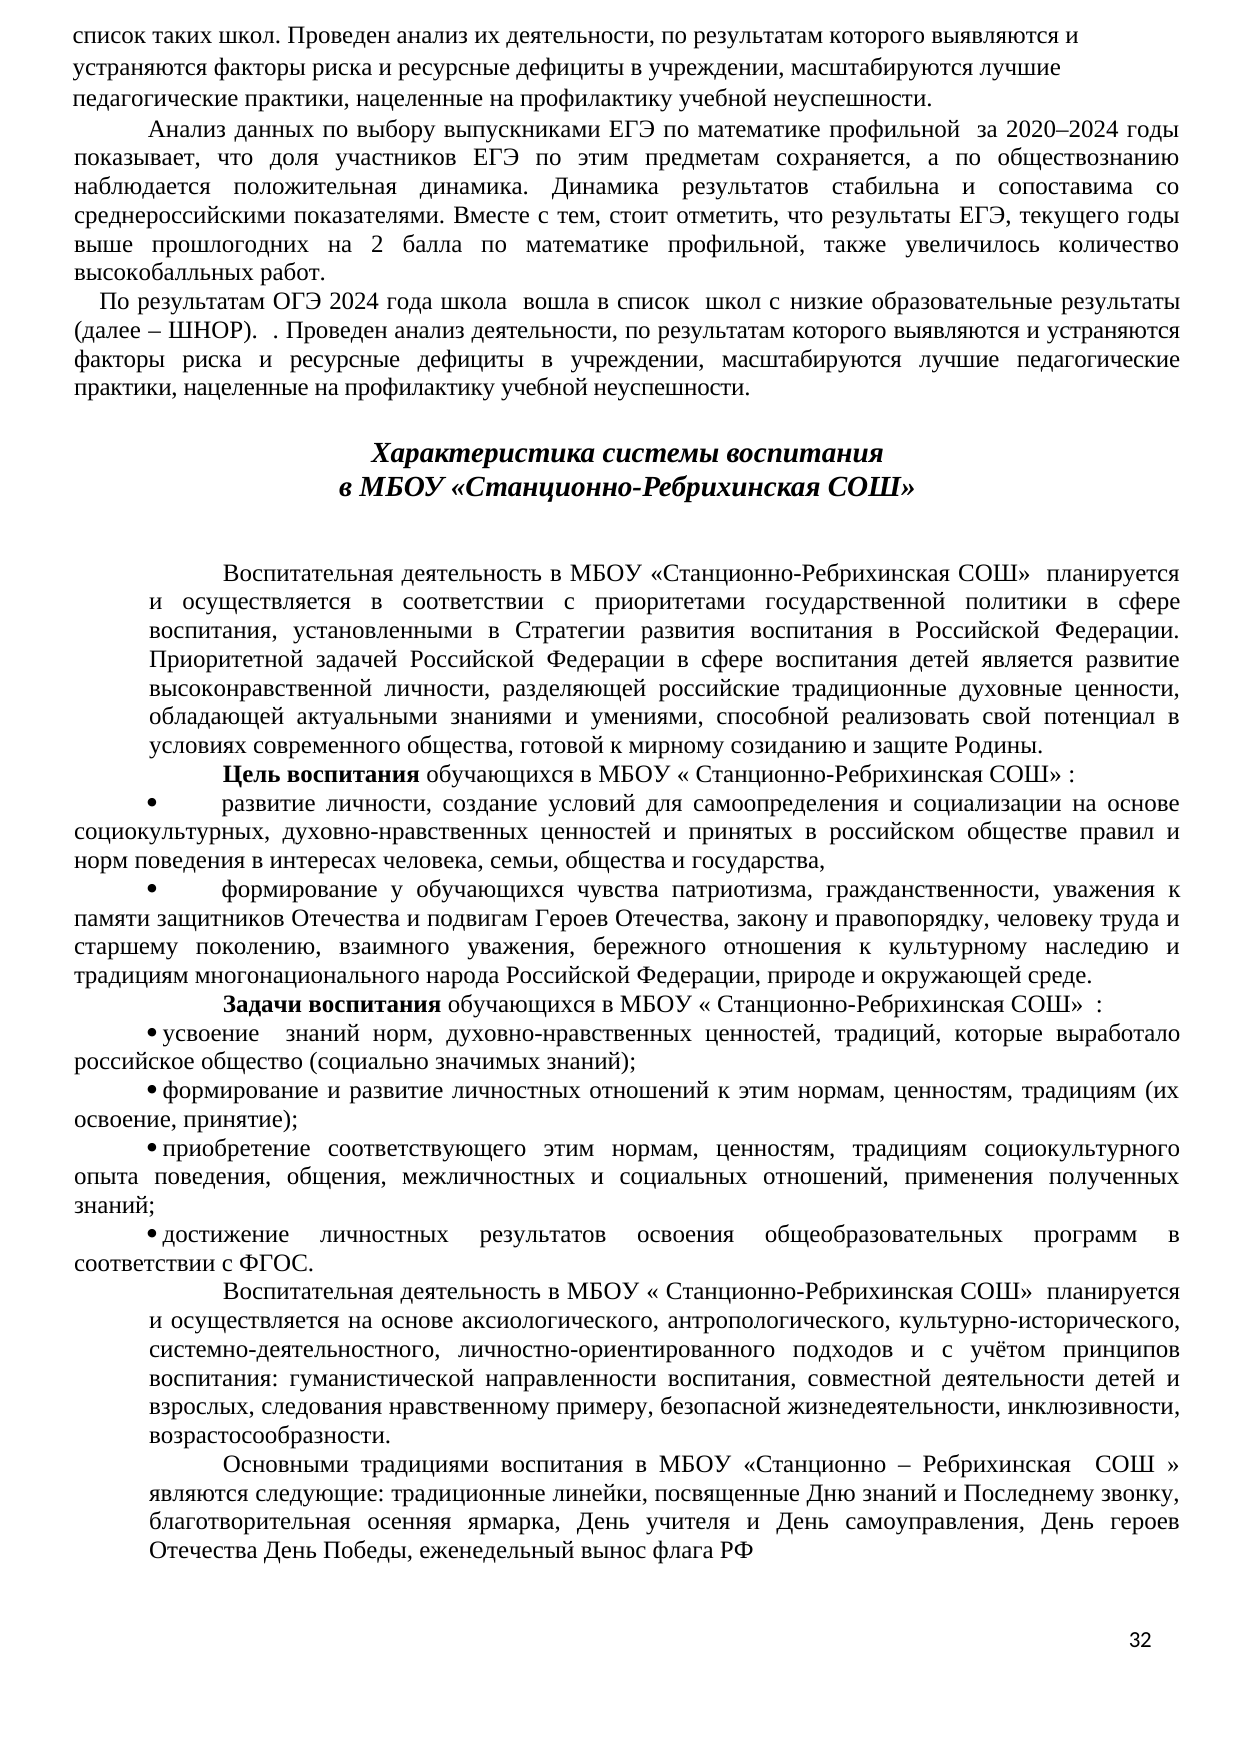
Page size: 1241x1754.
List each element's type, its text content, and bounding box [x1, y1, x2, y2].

text Воспитательная деятельность в МБОУ «Станционно-Ребрихинская СОШ» планируется и осуществляется в соответствии с приоритетами государственной политики в сфере воспитания, установленными в Стратегии развития воспитания в Российской Федерации. Приоритетной задачей Российской Федерации в сфере воспитания детей является развитие высоконравственной личности, разделяющей российские традиционные духовные ценности, обладающей актуальными знаниями и умениями, способной реализовать свой потенциал в условиях современного общества, готовой к мирному созиданию и защите Родины. [149, 558, 1181, 759]
list усвоение знаний норм, духовно-нравственных ценностей, традиций, которые выработало российское общество (социально значимых знаний); [74, 1018, 1181, 1075]
text По результатам ОГЭ 2024 года школа вошла в список школ с низкие образовательные результаты (далее – ШНОР). . Проведен анализ деятельности, по результатам которого выявляются и устраняются факторы риска и ресурсные дефициты в учреждении, масштабируются лучшие педагогические практики, нацеленные на профилактику учебной неуспешности. [74, 286, 1181, 401]
text Задачи воспитания обучающихся в МБОУ « Станционно-Ребрихинская СОШ» : [149, 989, 1181, 1018]
list формирование и развитие личностных отношений к этим нормам, ценностям, традициям (их освоение, принятие); [74, 1075, 1181, 1133]
list развитие личности, создание условий для самоопределения и социализации на основе социокультурных, духовно-нравственных ценностей и принятых в российском обществе правил и норм поведения в интересах человека, семьи, общества и государства, [74, 788, 1181, 874]
text Основными традициями воспитания в МБОУ «Станционно – Ребрихинская СОШ » являются следующие: традиционные линейки, посвященные Дню знаний и Последнему звонку, благотворительная осенняя ярмарка, День учителя и День самоуправления, День героев Отечества День Победы, еженедельный вынос флага РФ [149, 1449, 1181, 1564]
text Характеристика системы воспитания [74, 435, 1181, 469]
text Воспитательная деятельность в МБОУ « Станционно-Ребрихинская СОШ» планируется и осуществляется на основе аксиологического, антропологического, культурно-исторического, системно-деятельностного, личностно-ориентированного подходов и с учётом принципов воспитания: гуманистической направленности воспитания, совместной деятельности детей и взрослых, следования нравственному примеру, безопасной жизнедеятельности, инклюзивности, возрастосообразности. [149, 1276, 1181, 1449]
text в МБОУ «Станционно-Ребрихинская СОШ» [74, 469, 1185, 557]
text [72, 21, 1181, 111]
text Цель воспитания обучающихся в МБОУ « Станционно-Ребрихинская СОШ» : [149, 759, 1181, 788]
list приобретение соответствующего этим нормам, ценностям, традициям социокультурного опыта поведения, общения, межличностных и социальных отношений, применения полученных знаний; [74, 1133, 1181, 1219]
list формирование у обучающихся чувства патриотизма, гражданственности, уважения к памяти защитников Отечества и подвигам Героев Отечества, закону и правопорядку, человеку труда и старшему поколению, взаимного уважения, бережного отношения к культурному наследию и традициям многонационального народа Российской Федерации, природе и окружающей среде. [74, 874, 1181, 989]
text Анализ данных по выбору выпускниками ЕГЭ по математике профильной за 2020–2024 годы показывает, что доля участников ЕГЭ по этим предметам сохраняется, а по обществознанию наблюдается положительная динамика. Динамика результатов стабильна и сопоставима со среднероссийскими показателями. Вместе с тем, стоит отметить, что результаты ЕГЭ, текущего годы выше прошлогодних на 2 балла по математике профильной, также увеличилось количество высокобалльных работ. [74, 114, 1185, 286]
list достижение личностных результатов освоения общеобразовательных программ в соответствии с ФГОС. [74, 1219, 1181, 1276]
